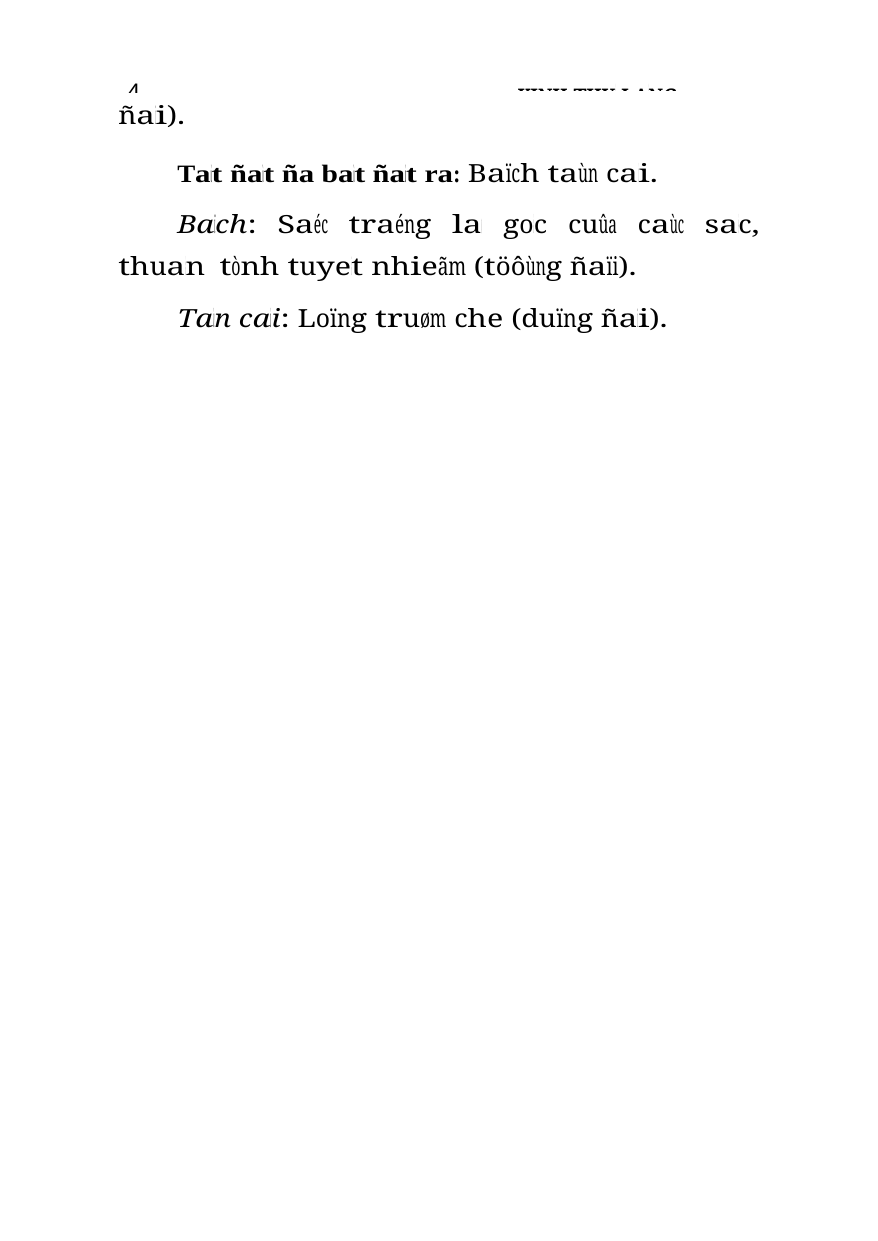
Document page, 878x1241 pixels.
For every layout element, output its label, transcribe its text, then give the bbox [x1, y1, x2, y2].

text Taùn caùi: Loïng truøm che (duïng ñaïi). [177, 300, 798, 334]
text Taùt ñaùt ña baùt ñaùt ra: Baïch taùn caùi. [177, 155, 798, 189]
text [118, 98, 759, 132]
text Baïch: Saéc traéng laø goác cuûa caùc saéc, thuaàn tònh tuyeät nhieãm (töôùng ñaïi). [118, 206, 759, 282]
